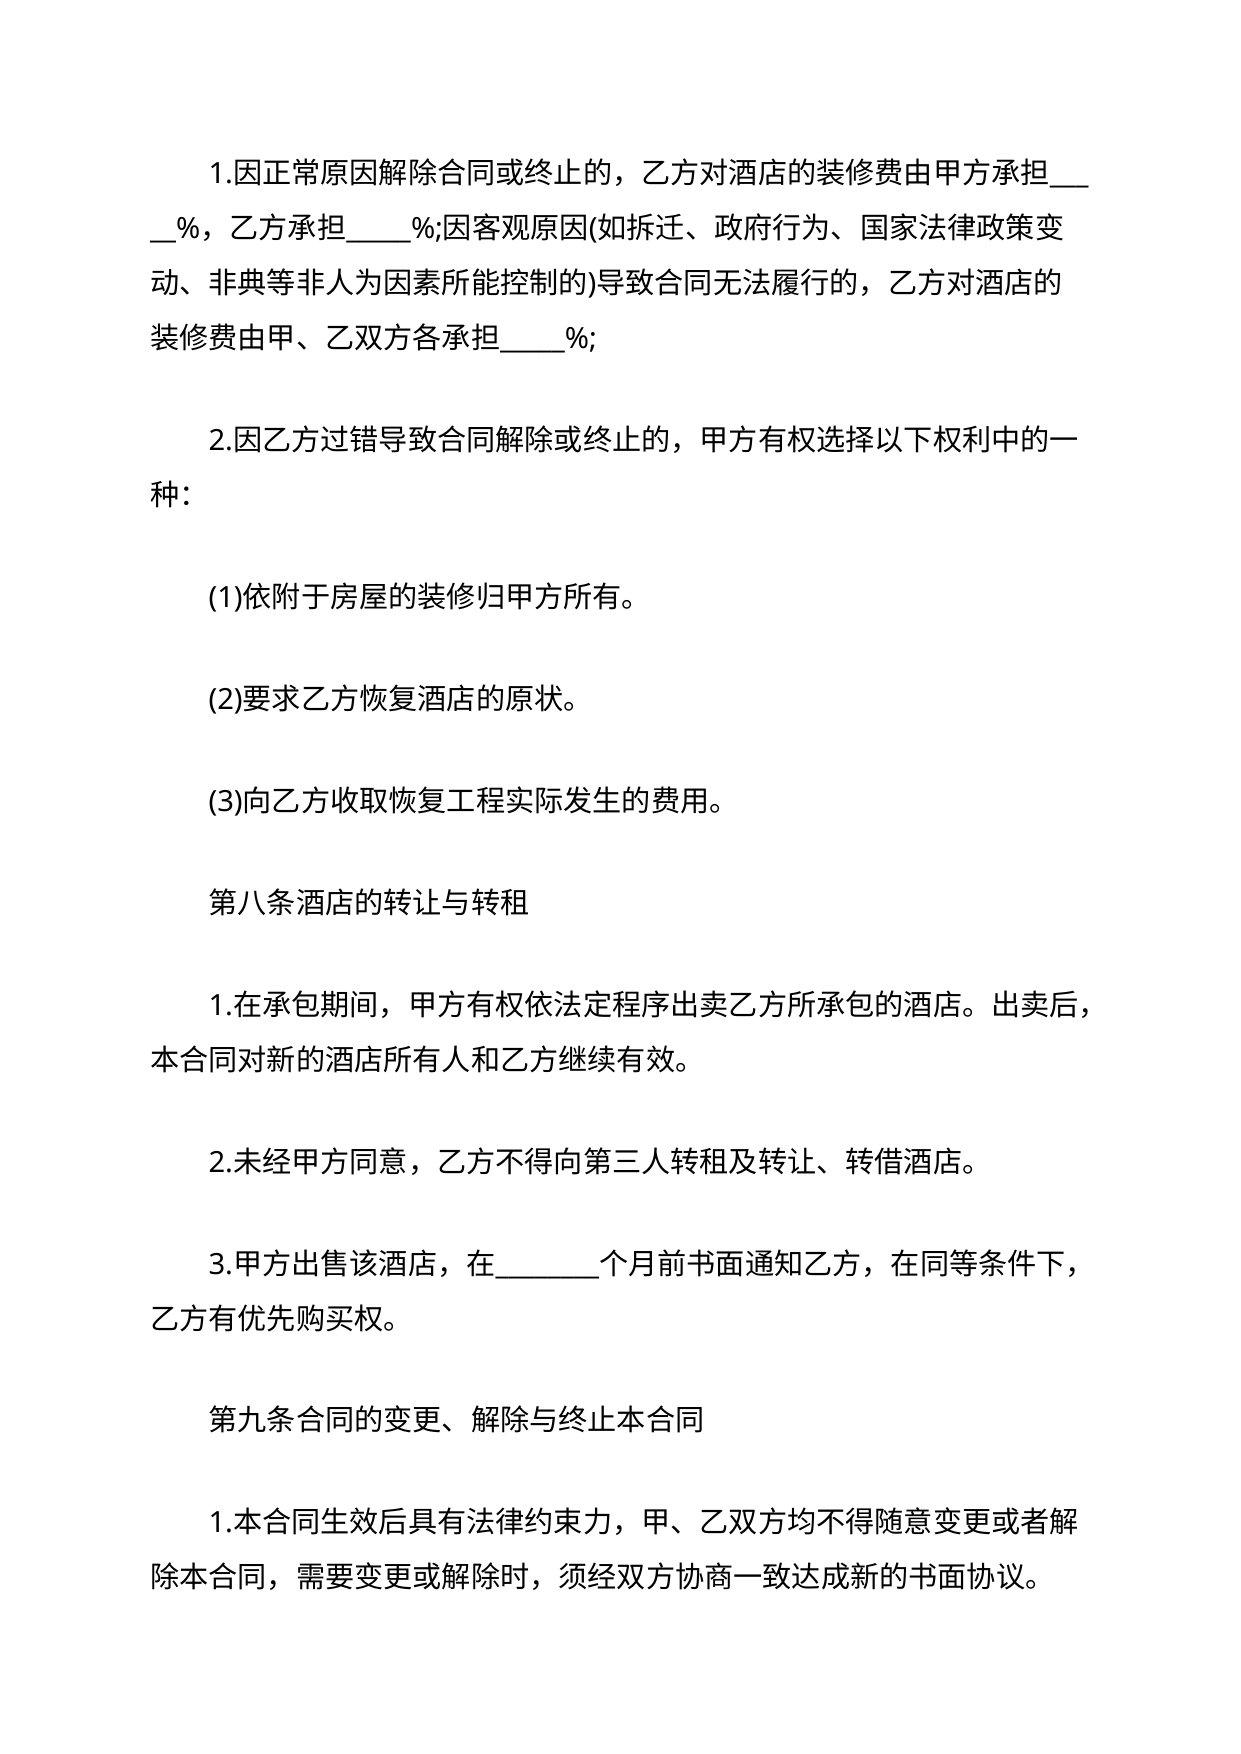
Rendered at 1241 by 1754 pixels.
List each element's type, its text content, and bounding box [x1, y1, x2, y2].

text 第九条合同的变更、解除与终止本合同 [150, 1397, 1090, 1439]
text 第八条酒店的转让与转租 [150, 880, 1090, 922]
text 1.本合同生效后具有法律约束力，甲、乙双方均不得随意变更或者解除本合同，需要变更或解除时，须经双方协商一致达成新的书面协议。 [150, 1499, 1090, 1596]
text 3.甲方出售该酒店，在________个月前书面通知乙方，在同等条件下，乙方有优先购买权。 [150, 1240, 1090, 1337]
text (2)要求乙方恢复酒店的原状。 [150, 676, 1090, 718]
text 1.在承包期间，甲方有权依法定程序出卖乙方所承包的酒店。出卖后，本合同对新的酒店所有人和乙方继续有效。 [150, 981, 1090, 1079]
text 1.因正常原因解除合同或终止的，乙方对酒店的装修费由甲方承担_____%，乙方承担_____%;因客观原因(如拆迁、政府行为、国家法律政策变动、非典等非人为因素所能控制的)导致合同无法履行的，乙方对酒店的装修费由甲、乙双方各承担_____%; [150, 150, 1090, 357]
text (1)依附于房屋的装修归甲方所有。 [150, 574, 1090, 616]
text (3)向乙方收取恢复工程实际发生的费用。 [150, 778, 1090, 820]
text 2.未经甲方同意，乙方不得向第三人转租及转让、转借酒店。 [150, 1138, 1090, 1181]
text 2.因乙方过错导致合同解除或终止的，甲方有权选择以下权利中的一种： [150, 417, 1090, 514]
